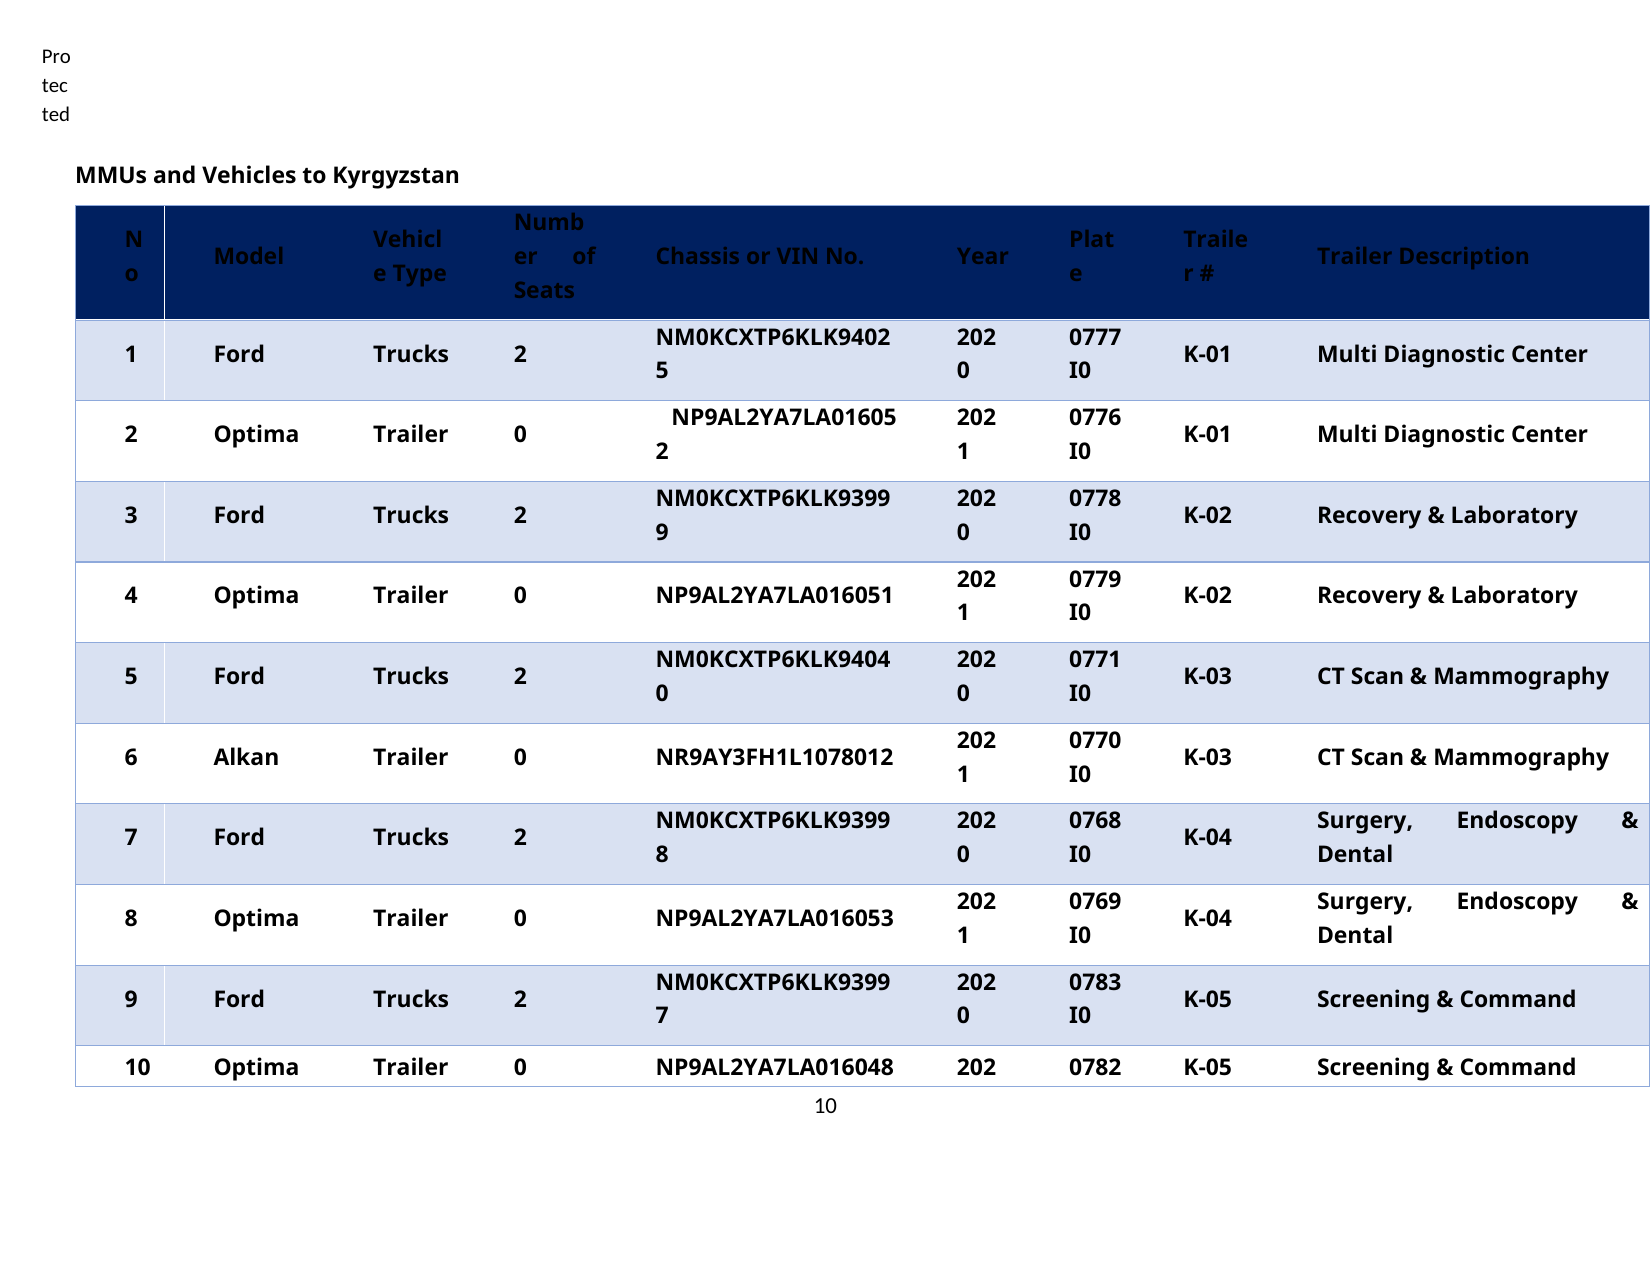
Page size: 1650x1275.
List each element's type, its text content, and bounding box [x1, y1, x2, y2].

table_cell Ford [165, 321, 324, 400]
table_cell CT Scan & Mammography [1268, 724, 1649, 803]
table_header Chassis or VIN No. [607, 206, 908, 319]
table_cell 0771 I0 [1020, 643, 1134, 723]
table_cell NM0KCXTP6KLK93997 [607, 966, 908, 1045]
table_cell K-05 [1134, 966, 1268, 1045]
table_cell Trucks [324, 643, 465, 723]
table_cell Trucks [324, 482, 465, 561]
table_cell NP9AL2YA7LA016051 [607, 563, 908, 642]
table_cell 2021 [908, 724, 1020, 803]
table_cell 0782 I0 [1020, 1046, 1134, 1086]
table_header Year [908, 206, 1020, 319]
table_cell Ford [165, 482, 324, 561]
table_cell 4 [76, 563, 164, 642]
table_cell 9 [76, 966, 164, 1045]
table_cell NP9AL2YA7LA016053 [607, 885, 908, 964]
table_header Trailer Description [1268, 206, 1649, 319]
table_cell 0768 I0 [1020, 804, 1134, 884]
table_cell Screening & Command [1268, 966, 1649, 1045]
table_cell 1 [76, 321, 164, 400]
table_cell 0 [465, 563, 607, 642]
table_cell 2 [465, 482, 607, 561]
table_cell Trucks [324, 321, 465, 400]
table_cell 5 [76, 643, 164, 723]
table_cell 2020 [908, 321, 1020, 400]
table_cell NR9AY3FH1L1078012 [607, 724, 908, 803]
table_cell Surgery, Endoscopy & Dental [1268, 804, 1649, 884]
table_cell Trailer [324, 563, 465, 642]
table_cell 0 [465, 724, 607, 803]
table_header Trailer # [1134, 206, 1268, 319]
table_cell K-05 [1134, 1046, 1268, 1086]
table_cell NM0KCXTP6KLK93999 [607, 482, 908, 561]
table_cell Surgery, Endoscopy & Dental [1268, 885, 1649, 964]
table_cell 2 [465, 966, 607, 1045]
table_cell K-04 [1134, 804, 1268, 884]
table_cell 8 [76, 885, 164, 964]
table_cell Optima [165, 563, 324, 642]
table_cell 0783 I0 [1020, 966, 1134, 1045]
table_cell 0777 I0 [1020, 321, 1134, 400]
table_cell 0778 I0 [1020, 482, 1134, 561]
table_cell 2021 [908, 563, 1020, 642]
table_cell Optima [165, 401, 324, 481]
table_cell 2 [465, 643, 607, 723]
table_cell 0 [465, 401, 607, 481]
table_cell 0 [465, 885, 607, 964]
table_cell 0770 I0 [1020, 724, 1134, 803]
table_header Model [165, 206, 324, 319]
table_cell 3 [76, 482, 164, 561]
table_cell Ford [165, 643, 324, 723]
table_cell 7 [76, 804, 164, 884]
text MMUs and Vehicles to Kyrgyzstan [75, 159, 1575, 190]
table_cell K-03 [1134, 724, 1268, 803]
table_cell Optima [165, 1046, 324, 1086]
table_cell Multi Diagnostic Center [1268, 401, 1649, 481]
table_cell NM0KCXTP6KLK94040 [607, 643, 908, 723]
table_header Vehicle Type [324, 206, 465, 319]
table_cell Trailer [324, 1046, 465, 1086]
table_cell 0 [465, 1046, 607, 1086]
table_cell NP9AL2YA7LA016052 [607, 401, 908, 481]
table_header No [76, 206, 164, 319]
table_cell Alkan [165, 724, 324, 803]
table_cell 2 [76, 401, 164, 481]
table_cell Optima [165, 885, 324, 964]
table_cell 10 [76, 1046, 164, 1086]
table_cell 0776 I0 [1020, 401, 1134, 481]
table_cell 2021 [908, 1046, 1020, 1086]
table_cell K-02 [1134, 482, 1268, 561]
table_cell 0769 I0 [1020, 885, 1134, 964]
table_cell 2020 [908, 804, 1020, 884]
table_cell Trailer [324, 724, 465, 803]
table_cell 2 [465, 804, 607, 884]
table_cell K-01 [1134, 321, 1268, 400]
table_cell K-02 [1134, 563, 1268, 642]
table_cell Trucks [324, 804, 465, 884]
table_cell 2021 [908, 885, 1020, 964]
table_cell Ford [165, 966, 324, 1045]
table_cell CT Scan & Mammography [1268, 643, 1649, 723]
table_cell Multi Diagnostic Center [1268, 321, 1649, 400]
table_cell NM0KCXTP6KLK93998 [607, 804, 908, 884]
table_cell Recovery & Laboratory [1268, 482, 1649, 561]
table_cell 2020 [908, 966, 1020, 1045]
table_cell 2020 [908, 482, 1020, 561]
table_cell K-03 [1134, 643, 1268, 723]
table_cell Trailer [324, 401, 465, 481]
table_cell K-04 [1134, 885, 1268, 964]
table_cell NM0KCXTP6KLK94025 [607, 321, 908, 400]
table_cell 6 [76, 724, 164, 803]
table_cell Recovery & Laboratory [1268, 563, 1649, 642]
table_cell 2021 [908, 401, 1020, 481]
table_cell 0779 I0 [1020, 563, 1134, 642]
table_header Plate [1020, 206, 1134, 319]
table_header Number of Seats [465, 206, 607, 319]
table_cell 2 [465, 321, 607, 400]
table_cell Ford [165, 804, 324, 884]
table_cell Trucks [324, 966, 465, 1045]
table_cell 2020 [908, 643, 1020, 723]
table_cell K-01 [1134, 401, 1268, 481]
table_cell NP9AL2YA7LA016048 [607, 1046, 908, 1086]
table_cell Screening & Command [1268, 1046, 1649, 1086]
table_cell Trailer [324, 885, 465, 964]
